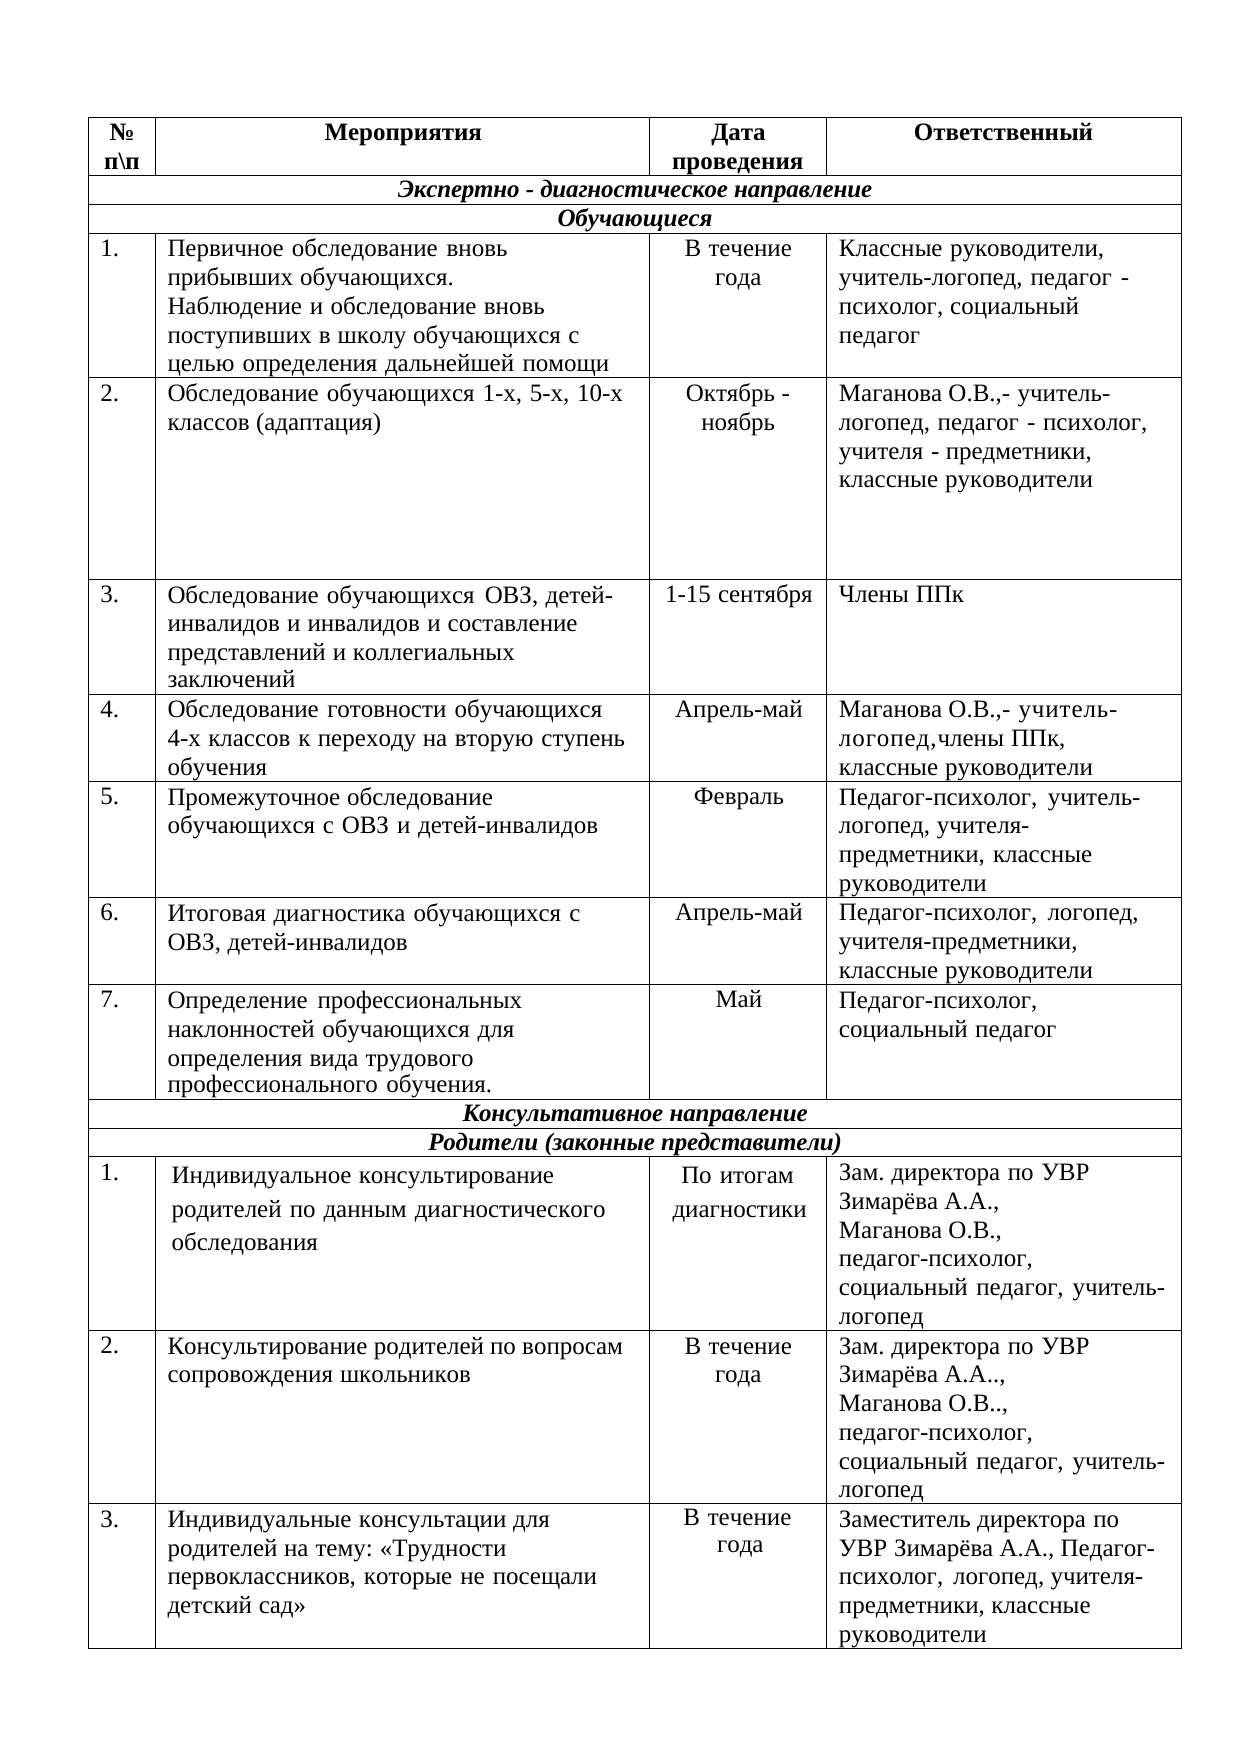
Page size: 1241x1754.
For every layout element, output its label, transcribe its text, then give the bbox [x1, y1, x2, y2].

table_cell Классные руководители, учитель-логопед, педагог - психолог, социальный педагог [827, 234, 1181, 377]
table_header Мероприятия [156, 118, 649, 175]
table_cell Экспертно - диагностическое направление [89, 176, 1181, 204]
table_cell Май [650, 985, 826, 1099]
table_cell Определение профессиональных наклонностей обучающихся для определения вида трудового профессионального обучения. [156, 985, 649, 1099]
table_cell Февраль [650, 782, 826, 897]
table_cell Первичное обследование вновь прибывших обучающихся. Наблюдение и обследование вновь поступивших в школу обучающихся с целью определения дальнейшей помощи [156, 234, 649, 377]
table_cell Педагог-психолог, учитель- логопед, учителя- предметники, классные руководители [827, 782, 1181, 897]
table_cell Консультирование родителей по вопросам сопровождения школьников [156, 1331, 649, 1503]
table_cell 6. [89, 898, 155, 984]
table_cell В течение года [650, 1331, 826, 1503]
table_cell 1. [89, 1157, 155, 1330]
table_cell Индивидуальные консультации для родителей на тему: «Трудности первоклассников, которые не посещали детский сад» [156, 1504, 649, 1648]
table_cell Педагог-психолог, социальный педагог [827, 985, 1181, 1099]
table_cell Маганова О.В.,- учитель-логопед,члены ППк, классные руководители [827, 695, 1181, 781]
table_cell Члены ППк [827, 580, 1181, 693]
table_cell 3. [89, 580, 155, 693]
table_cell Обследование обучающихся ОВЗ, детей- инвалидов и инвалидов и составление представлений и коллегиальных заключений [156, 580, 649, 693]
table_header № п\п [89, 118, 155, 175]
table_cell Обследование готовности обучающихся 4-х классов к переходу на вторую ступень обучения [156, 695, 649, 781]
table_cell Промежуточное обследование обучающихся с ОВЗ и детей-инвалидов [156, 782, 649, 897]
table_cell В течение года [650, 234, 826, 377]
table_cell Апрель-май [650, 695, 826, 781]
table_cell По итогам диагностики [650, 1157, 826, 1330]
table_cell Маганова О.В.,- учитель- логопед, педагог - психолог, учителя - предметники, классные руководители [827, 378, 1181, 579]
table_cell Обследование обучающихся 1-х, 5-х, 10-х классов (адаптация) [156, 378, 649, 579]
table_cell Зам. директора по УВР Зимарёва А.А.., Маганова О.В.., педагог-психолог, социальный педагог, учитель- логопед [827, 1331, 1181, 1503]
table_cell В течение года [650, 1504, 826, 1648]
table_cell 2. [89, 1331, 155, 1503]
table_header Дата проведения [650, 118, 826, 175]
table_cell 5. [89, 782, 155, 897]
table_cell Родители (законные представители) [89, 1129, 1181, 1156]
table_cell 7. [89, 985, 155, 1099]
table_header Ответственный [827, 118, 1181, 175]
table_cell Зам. директора по УВР Зимарёва А.А., Маганова О.В., педагог-психолог, социальный педагог, учитель- логопед [827, 1157, 1181, 1330]
table_cell 1-15 сентября [650, 580, 826, 693]
table_cell 2. [89, 378, 155, 579]
table_cell Обучающиеся [89, 205, 1181, 232]
table_cell 1. [89, 234, 155, 377]
table_cell Октябрь - ноябрь [650, 378, 826, 579]
table_cell Индивидуальное консультирование родителей по данным диагностического обследования [156, 1157, 649, 1330]
table_cell 4. [89, 695, 155, 781]
table_cell Педагог-психолог, логопед, учителя-предметники, классные руководители [827, 898, 1181, 984]
table_cell Итоговая диагностика обучающихся с ОВЗ, детей-инвалидов [156, 898, 649, 984]
table_cell 3. [89, 1504, 155, 1648]
table_cell Апрель-май [650, 898, 826, 984]
table_cell Заместитель директора по УВР Зимарёва А.А., Педагог-психолог, логопед, учителя-предметники, классные руководители [827, 1504, 1181, 1648]
table_cell Консультативное направление [89, 1100, 1181, 1128]
